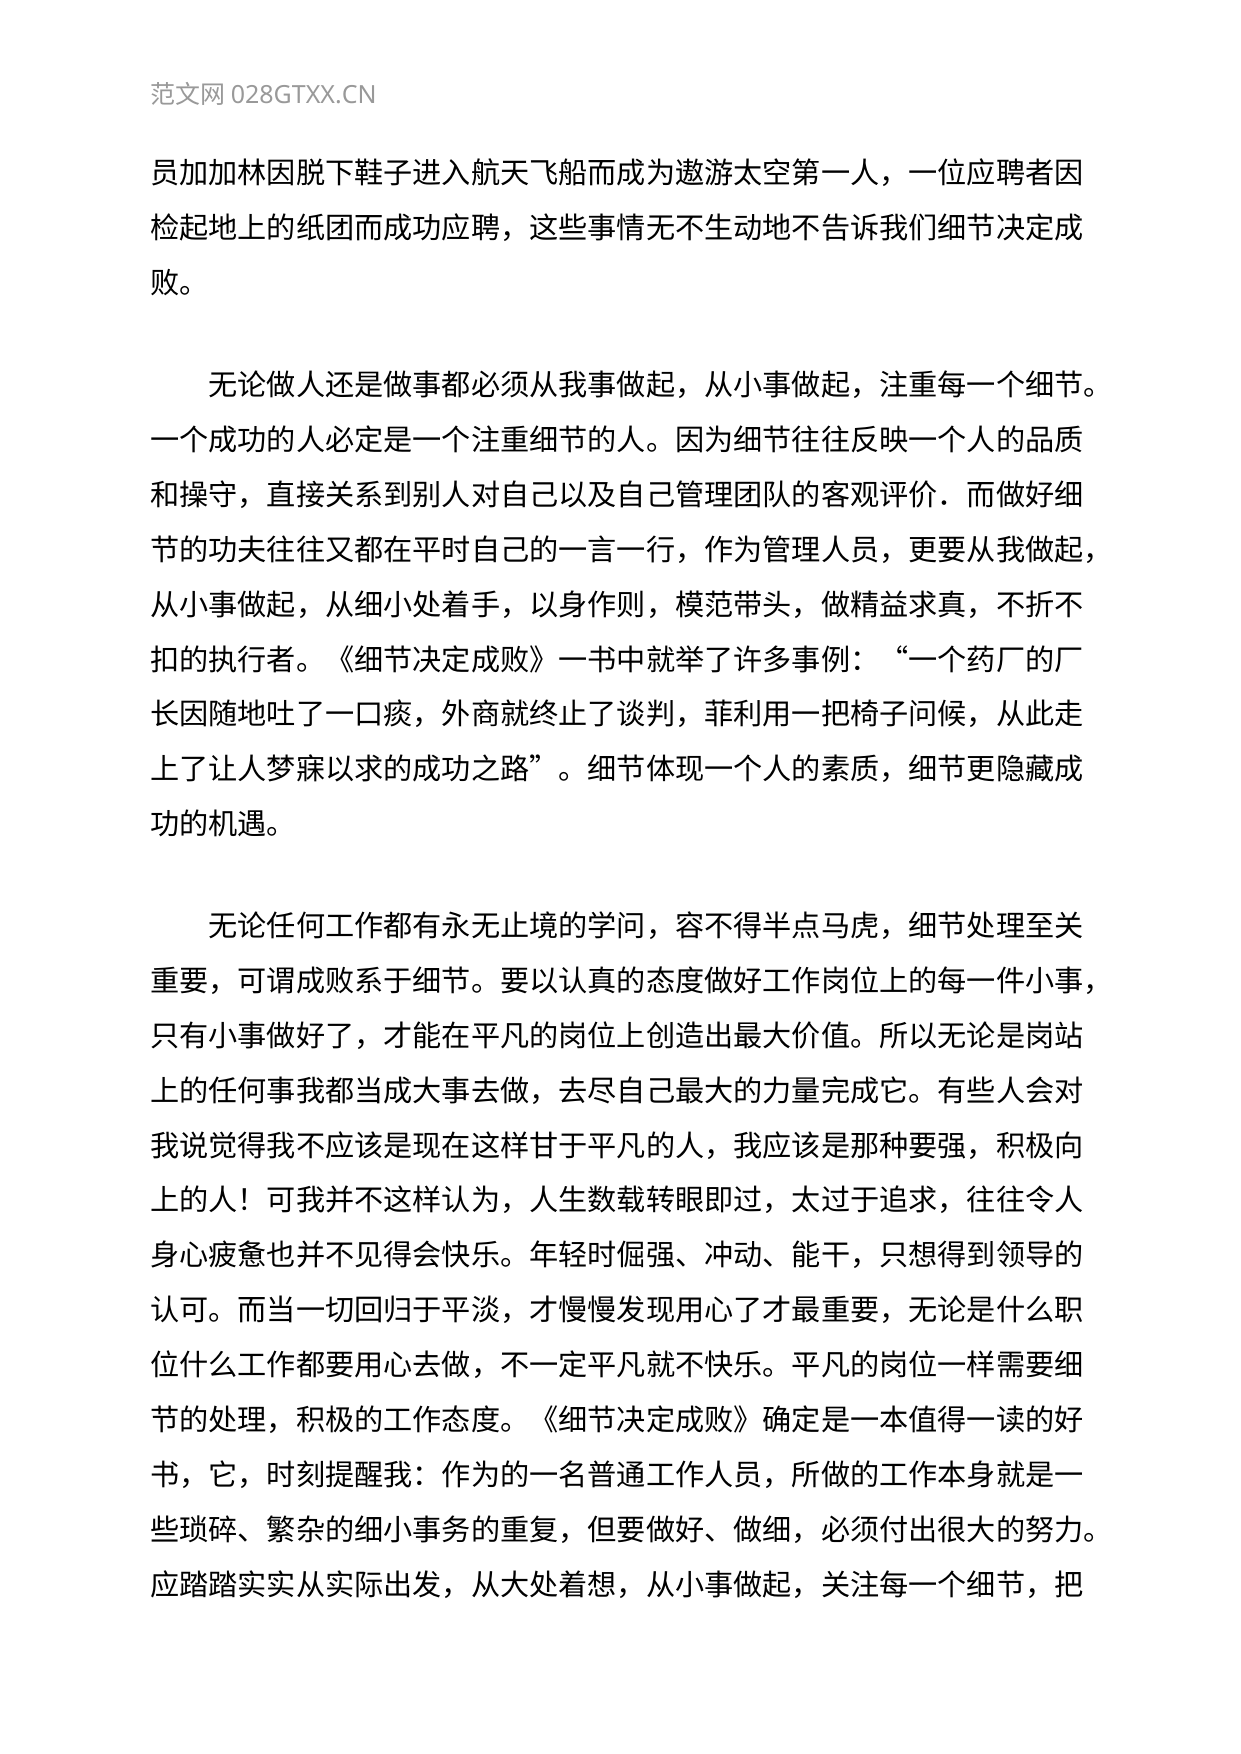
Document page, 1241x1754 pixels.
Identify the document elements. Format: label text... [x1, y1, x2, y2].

text 无论做人还是做事都必须从我事做起，从小事做起，注重每一个细节。一个成功的人必定是一个注重细节的人。因为细节往往反映一个人的品质和操守，直接关系到别人对自己以及自己管理团队的客观评价．而做好细节的功夫往往又都在平时自己的一言一行，作为管理人员，更要从我做起，从小事做起，从细小处着手，以身作则，模范带头，做精益求真，不折不扣的执行者。《细节决定成败》一书中就举了许多事例：“一个药厂的厂长因随地吐了一口痰，外商就终止了谈判，菲利用一把椅子问候，从此走上了让人梦寐以求的成功之路”。细节体现一个人的素质，细节更隐藏成功的机遇。 [150, 362, 1090, 843]
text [150, 150, 1090, 302]
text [150, 902, 1090, 1603]
